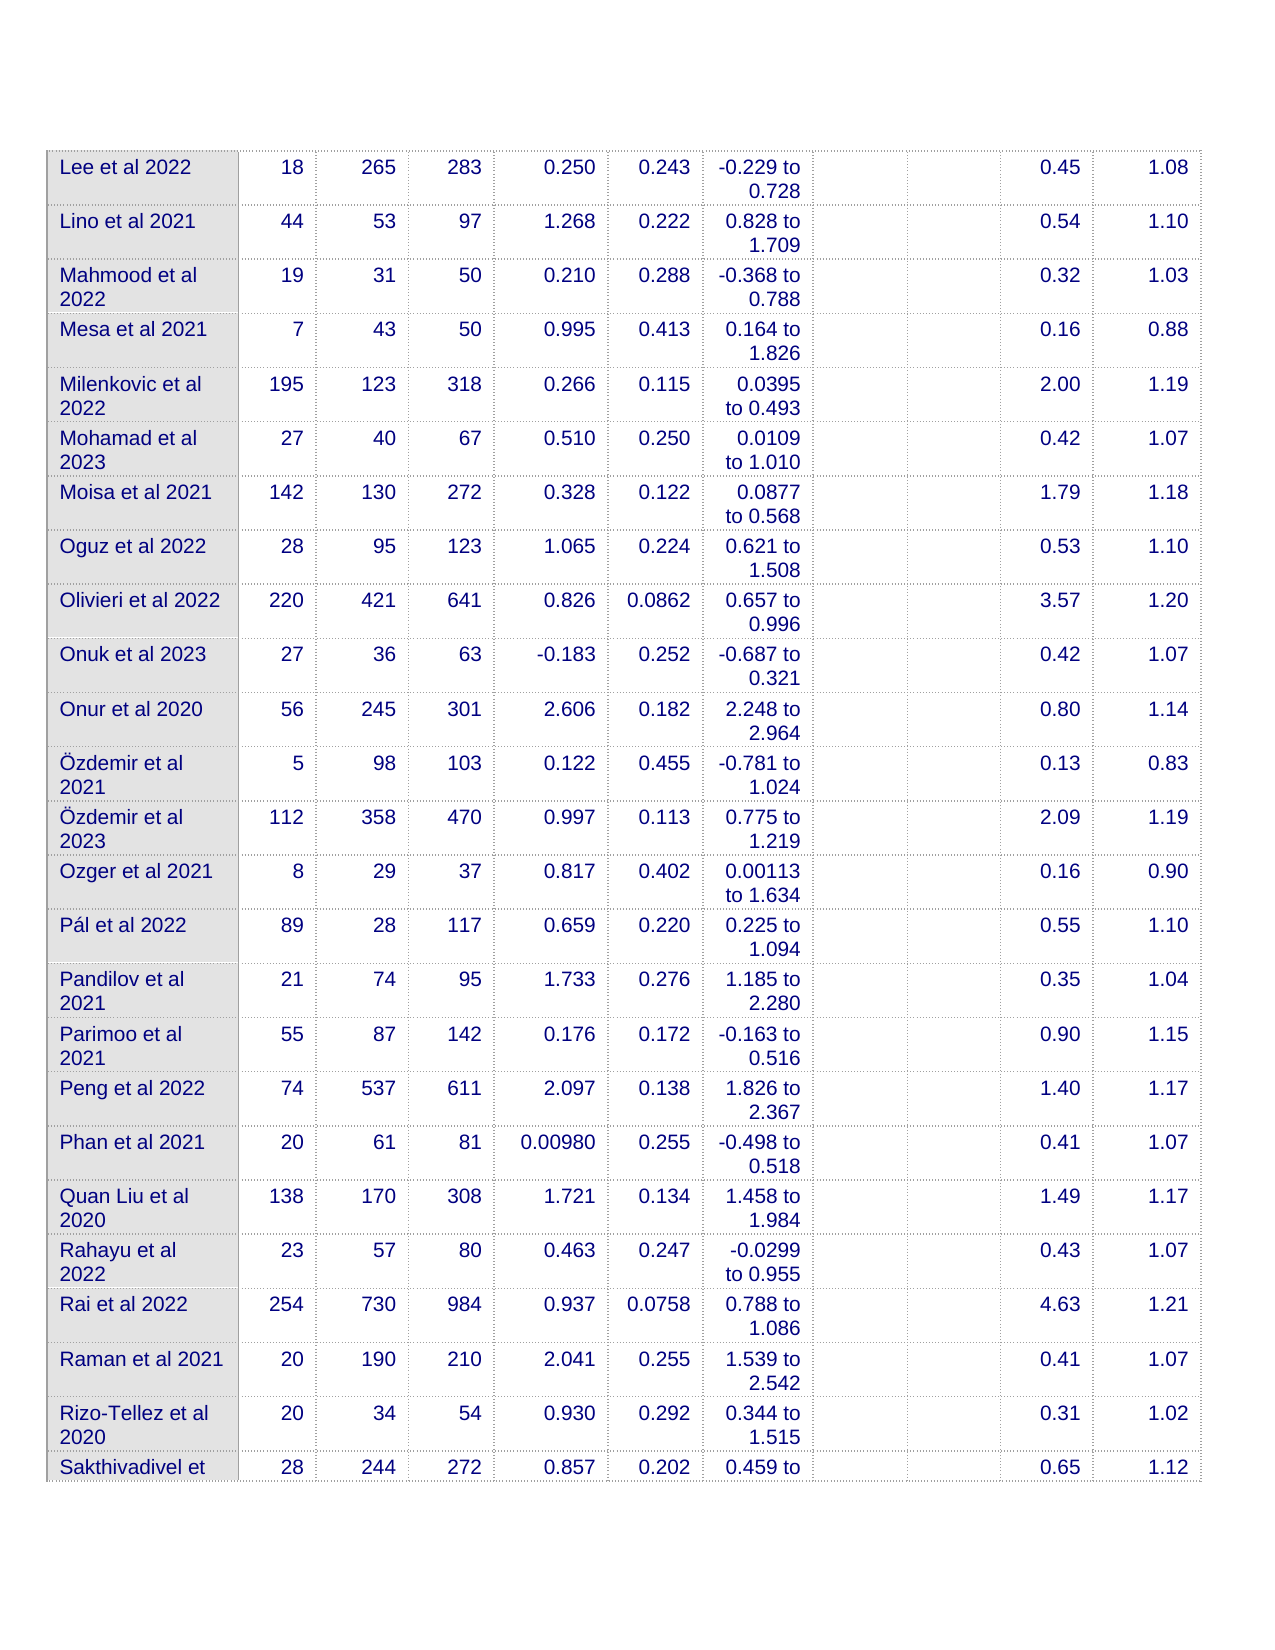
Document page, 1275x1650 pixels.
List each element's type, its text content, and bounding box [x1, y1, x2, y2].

table_cell 301 [408, 692, 494, 746]
table_cell 0.00980 [494, 1125, 608, 1179]
table_cell [813, 421, 908, 475]
table_cell 0.182 [608, 692, 703, 746]
table_cell 0.42 [1001, 638, 1093, 692]
table_cell 0.463 [494, 1233, 608, 1287]
table_cell 1.721 [494, 1179, 608, 1233]
table_cell 1.02 [1093, 1396, 1201, 1450]
table_cell 2.041 [494, 1342, 608, 1396]
table_cell 18 [239, 150, 316, 204]
table_cell 1.20 [1093, 583, 1201, 637]
table_cell 28 [239, 1450, 316, 1480]
table_cell 20 [239, 1342, 316, 1396]
table_cell 0.43 [1001, 1233, 1093, 1287]
table_cell 1.07 [1093, 1125, 1201, 1179]
table_cell [908, 1288, 1001, 1342]
table_cell 0.53 [1001, 529, 1093, 583]
table_cell 44 [239, 204, 316, 258]
table_cell 1.458 to 1.984 [703, 1179, 813, 1233]
table_cell [908, 1017, 1001, 1071]
table_cell 2.097 [494, 1071, 608, 1125]
table_cell 1.17 [1093, 1179, 1201, 1233]
table_cell 0.42 [1001, 421, 1093, 475]
table_cell [813, 204, 908, 258]
table_cell 1.14 [1093, 692, 1201, 746]
table_cell 0.250 [608, 421, 703, 475]
table_cell 0.0109 to 1.010 [703, 421, 813, 475]
table_cell 23 [239, 1233, 316, 1287]
table_cell 1.07 [1093, 421, 1201, 475]
table_cell 0.176 [494, 1017, 608, 1071]
table_cell [908, 692, 1001, 746]
table_cell 1.03 [1093, 258, 1201, 312]
table_cell [908, 638, 1001, 692]
table_cell 0.402 [608, 854, 703, 908]
table_cell 123 [316, 367, 408, 421]
table_cell 0.164 to 1.826 [703, 313, 813, 367]
table_cell [813, 529, 908, 583]
table_cell Olivieri et al 2022 [48, 583, 238, 637]
table_cell 1.18 [1093, 475, 1201, 529]
table_cell 1.10 [1093, 908, 1201, 962]
table_cell [908, 1071, 1001, 1125]
table_cell -0.229 to 0.728 [703, 150, 813, 204]
table_cell [813, 1342, 908, 1396]
table_cell 1.04 [1093, 963, 1201, 1017]
table_cell 1.12 [1093, 1450, 1201, 1480]
table_cell 1.79 [1001, 475, 1093, 529]
table_cell 142 [408, 1017, 494, 1071]
table_cell [908, 421, 1001, 475]
table_cell Quan Liu et al 2020 [48, 1179, 238, 1233]
table_cell 0.16 [1001, 313, 1093, 367]
table_cell 0.276 [608, 963, 703, 1017]
table_cell [813, 1450, 908, 1480]
table_cell 0.225 to 1.094 [703, 908, 813, 962]
table_cell [908, 1396, 1001, 1450]
table_cell 50 [408, 313, 494, 367]
table_cell 54 [408, 1396, 494, 1450]
table_cell 0.292 [608, 1396, 703, 1450]
table_cell 1.19 [1093, 367, 1201, 421]
table_cell 0.88 [1093, 313, 1201, 367]
table_cell 254 [239, 1288, 316, 1342]
table_cell [813, 963, 908, 1017]
table_cell 55 [239, 1017, 316, 1071]
table_cell 0.138 [608, 1071, 703, 1125]
table_cell 0.202 [608, 1450, 703, 1480]
table_cell Mohamad et al 2023 [48, 421, 238, 475]
table_cell 283 [408, 150, 494, 204]
table_cell 40 [316, 421, 408, 475]
table_cell 53 [316, 204, 408, 258]
table_cell 1.826 to 2.367 [703, 1071, 813, 1125]
table_cell 0.857 [494, 1450, 608, 1480]
table_cell 0.41 [1001, 1125, 1093, 1179]
table_cell 0.134 [608, 1179, 703, 1233]
table_cell 0.90 [1001, 1017, 1093, 1071]
table_cell [908, 800, 1001, 854]
table_cell 2.09 [1001, 800, 1093, 854]
table_cell 0.250 [494, 150, 608, 204]
table_cell 730 [316, 1288, 408, 1342]
table_cell 2.606 [494, 692, 608, 746]
table_cell [813, 1396, 908, 1450]
table_cell 50 [408, 258, 494, 312]
table_cell 0.90 [1093, 854, 1201, 908]
table_cell [813, 583, 908, 637]
table_cell 1.268 [494, 204, 608, 258]
table_cell 0.54 [1001, 204, 1093, 258]
table_cell 537 [316, 1071, 408, 1125]
table_cell [908, 529, 1001, 583]
table_cell 265 [316, 150, 408, 204]
table_cell 0.255 [608, 1342, 703, 1396]
table_cell 0.826 [494, 583, 608, 637]
table_cell 0.0395 to 0.493 [703, 367, 813, 421]
table_cell 57 [316, 1233, 408, 1287]
table_cell Rai et al 2022 [48, 1288, 238, 1342]
table_cell Ozger et al 2021 [48, 854, 238, 908]
table_cell [908, 1233, 1001, 1287]
table_cell 0.937 [494, 1288, 608, 1342]
table_cell 0.252 [608, 638, 703, 692]
table_cell 0.35 [1001, 963, 1093, 1017]
table_cell 245 [316, 692, 408, 746]
table_cell -0.368 to 0.788 [703, 258, 813, 312]
table_cell 0.00113 to 1.634 [703, 854, 813, 908]
table_cell 1.07 [1093, 638, 1201, 692]
table_cell 63 [408, 638, 494, 692]
table_cell [813, 638, 908, 692]
table_cell [813, 367, 908, 421]
table_cell 0.45 [1001, 150, 1093, 204]
table_cell 1.08 [1093, 150, 1201, 204]
table_cell 0.32 [1001, 258, 1093, 312]
table_cell [908, 204, 1001, 258]
table_cell [908, 150, 1001, 204]
table_cell 272 [408, 475, 494, 529]
table_cell 358 [316, 800, 408, 854]
table_cell 0.247 [608, 1233, 703, 1287]
table_cell [908, 367, 1001, 421]
table_cell 7 [239, 313, 316, 367]
table_cell 0.344 to 1.515 [703, 1396, 813, 1450]
table_cell 4.63 [1001, 1288, 1093, 1342]
table_cell 0.80 [1001, 692, 1093, 746]
table_cell 117 [408, 908, 494, 962]
table_cell [813, 150, 908, 204]
table_cell 190 [316, 1342, 408, 1396]
table_cell 21 [239, 963, 316, 1017]
table_cell 1.17 [1093, 1071, 1201, 1125]
table_cell 3.57 [1001, 583, 1093, 637]
table_cell 1.15 [1093, 1017, 1201, 1071]
table_cell Parimoo et al 2021 [48, 1017, 238, 1071]
table_cell 29 [316, 854, 408, 908]
table_cell Milenkovic et al 2022 [48, 367, 238, 421]
table_cell 1.49 [1001, 1179, 1093, 1233]
table_cell 0.930 [494, 1396, 608, 1450]
table_cell -0.183 [494, 638, 608, 692]
table_cell [813, 1017, 908, 1071]
table_cell 308 [408, 1179, 494, 1233]
table_cell 112 [239, 800, 316, 854]
table_cell 0.113 [608, 800, 703, 854]
table_cell Özdemir et al 2023 [48, 800, 238, 854]
table_cell 81 [408, 1125, 494, 1179]
table_cell Özdemir et al 2021 [48, 746, 238, 800]
table_cell 0.115 [608, 367, 703, 421]
table_cell 19 [239, 258, 316, 312]
table_cell 43 [316, 313, 408, 367]
table_cell 0.659 [494, 908, 608, 962]
table_cell 1.21 [1093, 1288, 1201, 1342]
table_cell 0.413 [608, 313, 703, 367]
table_cell Oguz et al 2022 [48, 529, 238, 583]
table_cell 28 [239, 529, 316, 583]
table_cell 0.288 [608, 258, 703, 312]
table_cell 1.07 [1093, 1233, 1201, 1287]
table_cell Mahmood et al 2022 [48, 258, 238, 312]
table_cell 0.459 to 1.256 [703, 1450, 813, 1480]
table_cell Peng et al 2022 [48, 1071, 238, 1125]
table_cell 74 [316, 963, 408, 1017]
table_cell [908, 908, 1001, 962]
table_cell [813, 692, 908, 746]
table_cell Onuk et al 2023 [48, 638, 238, 692]
table_cell 421 [316, 583, 408, 637]
table_cell 0.31 [1001, 1396, 1093, 1450]
table_cell [908, 1125, 1001, 1179]
table_cell 20 [239, 1396, 316, 1450]
table_cell 36 [316, 638, 408, 692]
table_cell 0.243 [608, 150, 703, 204]
table_cell [813, 1125, 908, 1179]
table_cell [908, 1450, 1001, 1480]
table_cell 61 [316, 1125, 408, 1179]
table_cell [908, 583, 1001, 637]
table_cell 95 [408, 963, 494, 1017]
table_cell 95 [316, 529, 408, 583]
table_cell 1.539 to 2.542 [703, 1342, 813, 1396]
table_cell [813, 1288, 908, 1342]
table_cell 0.788 to 1.086 [703, 1288, 813, 1342]
table_cell [813, 475, 908, 529]
table_cell 130 [316, 475, 408, 529]
table_cell 0.657 to 0.996 [703, 583, 813, 637]
table_cell 0.775 to 1.219 [703, 800, 813, 854]
table_cell -0.687 to 0.321 [703, 638, 813, 692]
table_cell [813, 1233, 908, 1287]
table_cell 0.455 [608, 746, 703, 800]
table_cell 0.55 [1001, 908, 1093, 962]
table_cell 98 [316, 746, 408, 800]
table_cell [908, 258, 1001, 312]
table_cell Pandilov et al 2021 [48, 963, 238, 1017]
table_cell Pál et al 2022 [48, 908, 238, 962]
table_cell -0.781 to 1.024 [703, 746, 813, 800]
table_cell Onur et al 2020 [48, 692, 238, 746]
table_cell [908, 313, 1001, 367]
table_cell Rahayu et al 2022 [48, 1233, 238, 1287]
table_cell [813, 854, 908, 908]
table_cell -0.163 to 0.516 [703, 1017, 813, 1071]
table_cell 0.255 [608, 1125, 703, 1179]
table_cell Moisa et al 2021 [48, 475, 238, 529]
table_cell [813, 746, 908, 800]
table_cell 1.19 [1093, 800, 1201, 854]
table_cell 272 [408, 1450, 494, 1480]
table_cell 67 [408, 421, 494, 475]
table_cell 0.222 [608, 204, 703, 258]
table_cell 142 [239, 475, 316, 529]
table_cell 0.328 [494, 475, 608, 529]
table_cell 318 [408, 367, 494, 421]
table_cell 74 [239, 1071, 316, 1125]
table_cell 0.0862 [608, 583, 703, 637]
table_cell [813, 908, 908, 962]
table_cell [908, 1179, 1001, 1233]
table_cell 641 [408, 583, 494, 637]
table_cell -0.498 to 0.518 [703, 1125, 813, 1179]
table_cell 1.07 [1093, 1342, 1201, 1396]
table_cell 34 [316, 1396, 408, 1450]
table_cell 0.122 [608, 475, 703, 529]
table_cell 0.122 [494, 746, 608, 800]
table_cell 89 [239, 908, 316, 962]
table_cell 0.13 [1001, 746, 1093, 800]
table_cell Lee et al 2022 [48, 150, 238, 204]
table_cell Raman et al 2021 [48, 1342, 238, 1396]
table_cell [908, 746, 1001, 800]
table_cell 0.224 [608, 529, 703, 583]
table_cell 5 [239, 746, 316, 800]
table_cell 0.510 [494, 421, 608, 475]
table_cell 0.266 [494, 367, 608, 421]
table_cell 97 [408, 204, 494, 258]
table_cell 31 [316, 258, 408, 312]
table_cell [813, 1071, 908, 1125]
table_cell -0.0299 to 0.955 [703, 1233, 813, 1287]
table_cell 170 [316, 1179, 408, 1233]
table_cell 0.0877 to 0.568 [703, 475, 813, 529]
table_cell 0.83 [1093, 746, 1201, 800]
table_cell [908, 854, 1001, 908]
table_cell 37 [408, 854, 494, 908]
table_cell [908, 475, 1001, 529]
table_cell 80 [408, 1233, 494, 1287]
table_cell 27 [239, 638, 316, 692]
table_cell Lino et al 2021 [48, 204, 238, 258]
table_cell Mesa et al 2021 [48, 313, 238, 367]
table_cell 0.220 [608, 908, 703, 962]
table_cell [813, 1179, 908, 1233]
table_cell 27 [239, 421, 316, 475]
table_cell 611 [408, 1071, 494, 1125]
table_cell 0.16 [1001, 854, 1093, 908]
table_cell 220 [239, 583, 316, 637]
table_cell 0.828 to 1.709 [703, 204, 813, 258]
table_cell 984 [408, 1288, 494, 1342]
table_cell 0.41 [1001, 1342, 1093, 1396]
table_cell 0.621 to 1.508 [703, 529, 813, 583]
table_cell [908, 963, 1001, 1017]
table_cell [908, 1342, 1001, 1396]
table_cell [813, 800, 908, 854]
table_cell 1.185 to 2.280 [703, 963, 813, 1017]
table_cell [813, 313, 908, 367]
table_cell 0.172 [608, 1017, 703, 1071]
table_cell 87 [316, 1017, 408, 1071]
table_cell 2.248 to 2.964 [703, 692, 813, 746]
table_cell 244 [316, 1450, 408, 1480]
table_cell [813, 258, 908, 312]
table_cell 56 [239, 692, 316, 746]
table_cell 0.997 [494, 800, 608, 854]
table_cell 0.817 [494, 854, 608, 908]
table_cell 470 [408, 800, 494, 854]
table_cell 0.995 [494, 313, 608, 367]
table_cell 28 [316, 908, 408, 962]
table_cell Phan et al 2021 [48, 1125, 238, 1179]
table_cell 0.65 [1001, 1450, 1093, 1480]
table_cell 210 [408, 1342, 494, 1396]
table_cell 123 [408, 529, 494, 583]
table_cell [48, 1450, 238, 1480]
table_cell 195 [239, 367, 316, 421]
table_cell 8 [239, 854, 316, 908]
table_cell 0.210 [494, 258, 608, 312]
table_cell 1.40 [1001, 1071, 1093, 1125]
table_cell 138 [239, 1179, 316, 1233]
table_cell 1.733 [494, 963, 608, 1017]
table_cell 1.065 [494, 529, 608, 583]
table_cell 0.0758 [608, 1288, 703, 1342]
table_cell 1.10 [1093, 529, 1201, 583]
table_cell 1.10 [1093, 204, 1201, 258]
table_cell 103 [408, 746, 494, 800]
table_cell 2.00 [1001, 367, 1093, 421]
table_cell 20 [239, 1125, 316, 1179]
table_cell Rizo-Tellez et al 2020 [48, 1396, 238, 1450]
